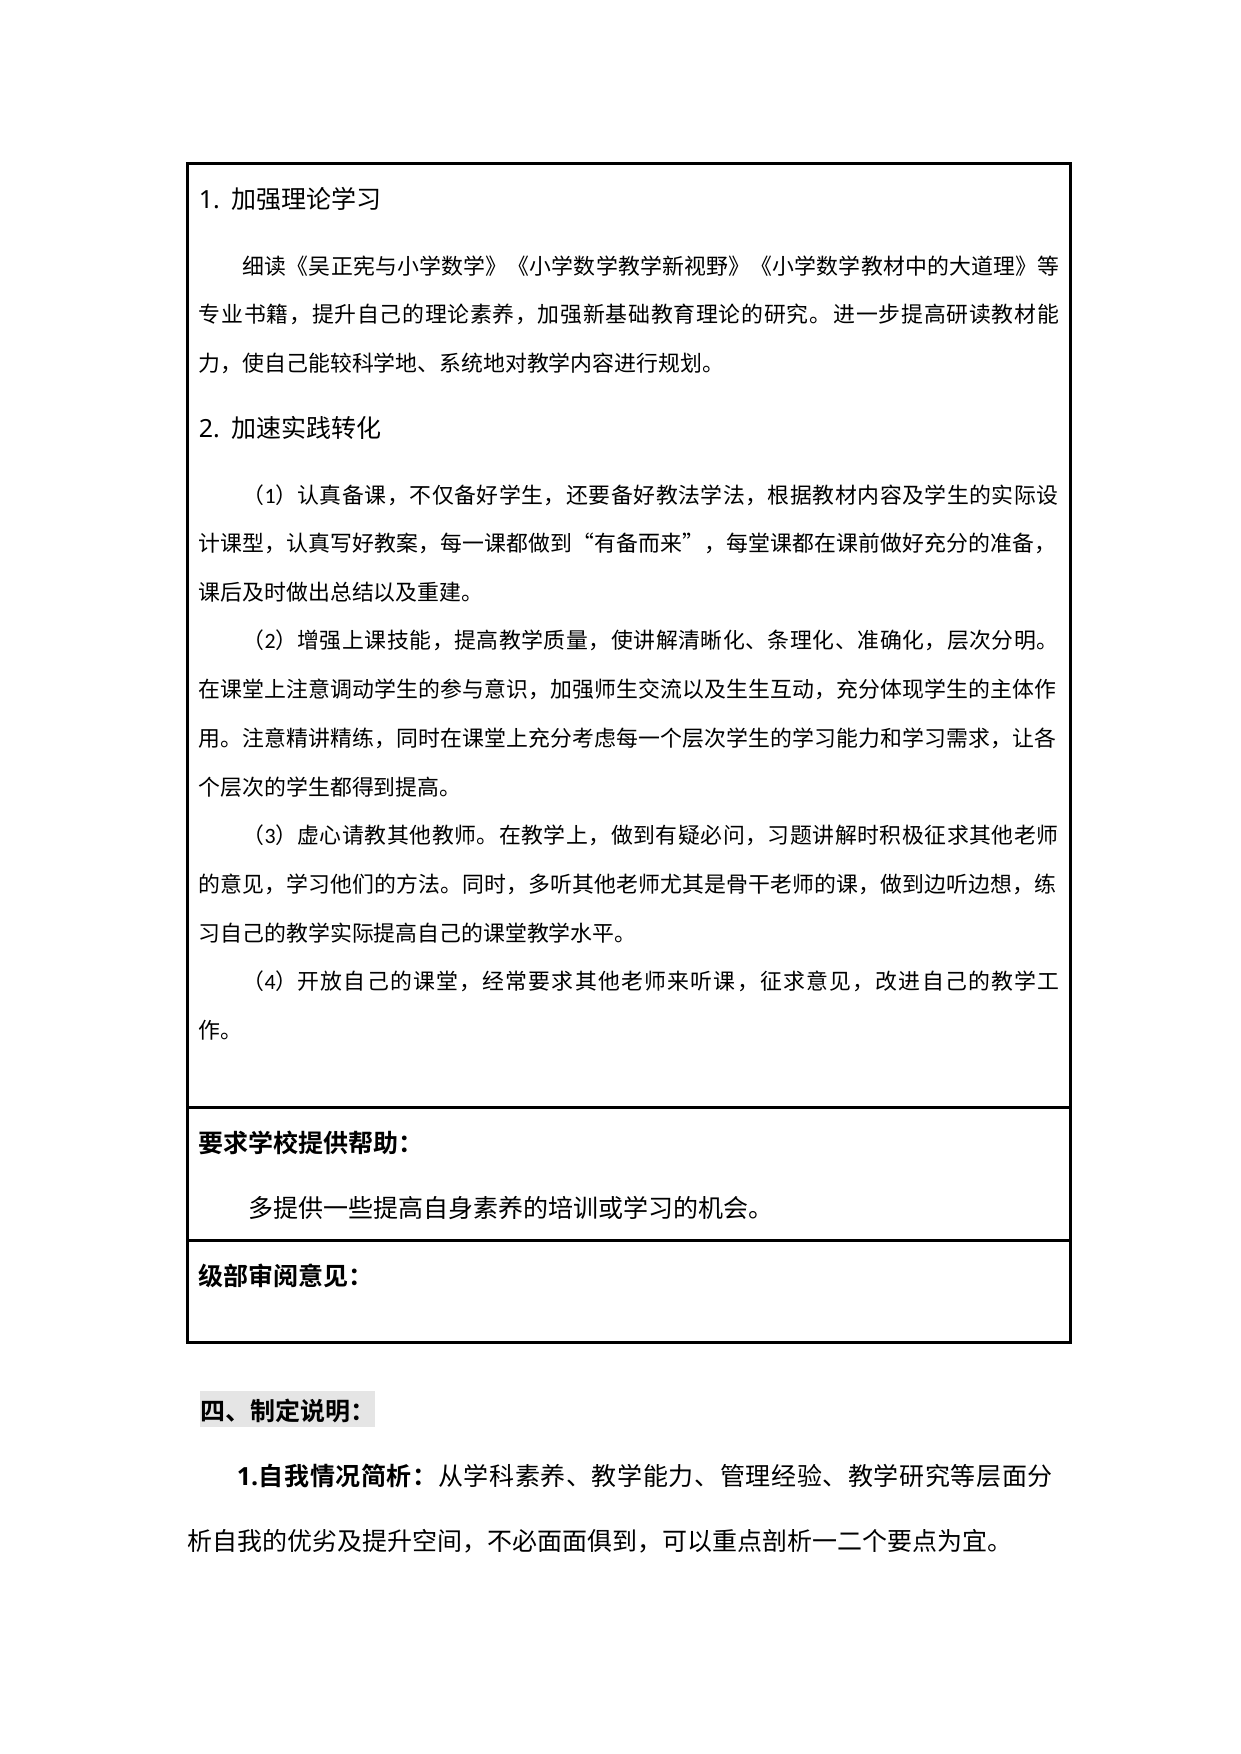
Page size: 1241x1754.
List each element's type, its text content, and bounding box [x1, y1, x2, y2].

text 四、制定说明： [187, 1377, 1053, 1442]
table_cell 级部审阅意见： [189, 1242, 1069, 1341]
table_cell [189, 165, 1069, 1106]
text 1.自我情况简析：从学科素养、教学能力、管理经验、教学研究等层面分析自我的优劣及提升空间，不必面面俱到，可以重点剖析一二个要点为宜。 [187, 1442, 1053, 1572]
table_cell 要求学校提供帮助： 多提供一些提高自身素养的培训或学习的机会。 [189, 1109, 1069, 1239]
